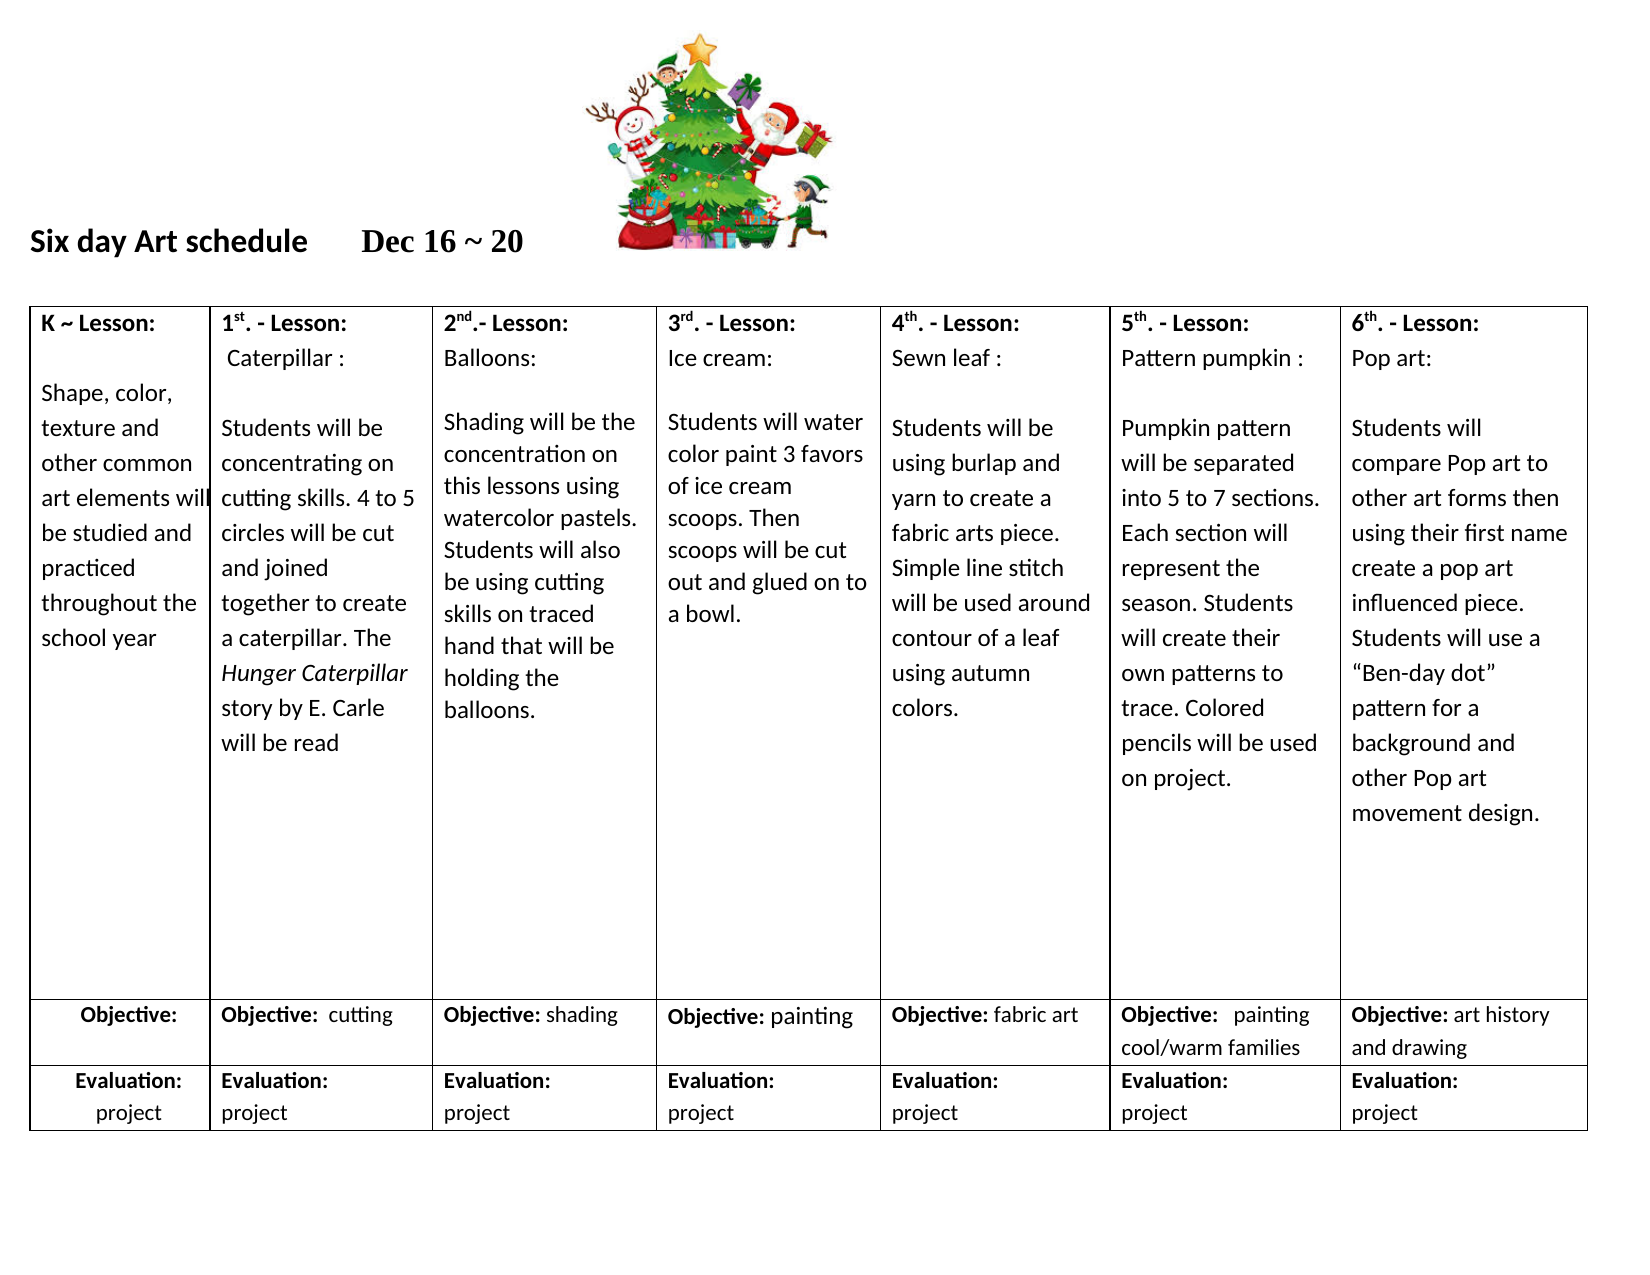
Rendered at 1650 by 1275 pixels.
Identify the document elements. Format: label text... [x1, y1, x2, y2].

table_cell Objective: [31, 1000, 209, 1065]
table_cell Evaluation: project [211, 1066, 432, 1130]
table_cell Evaluation: project [881, 1066, 1109, 1130]
table_header 4th. - Lesson: Sewn leaf : Students will be using burlap and yarn to create a fabric arts piece. Simple line stitch will be used around contour of a leaf using autumn colors. [881, 307, 1109, 999]
table_cell Objective: painting cool/warm families [1111, 1000, 1340, 1065]
table_header K ~ Lesson: Shape, color, texture and other common art elements will be studied and practiced throughout the school year [31, 307, 209, 999]
table_cell Objective: painting [657, 1000, 880, 1065]
table_cell Objective: shading [433, 1000, 656, 1065]
table_cell Evaluation: project [657, 1066, 880, 1130]
table_cell Evaluation: project [433, 1066, 656, 1130]
picture [582, 30, 837, 253]
table_header 5th. - Lesson: Pattern pumpkin : Pumpkin pattern will be separated into 5 to 7 sections. Each section will represent the season. Students will create their own patterns to trace. Colored pencils will be used on project. [1111, 307, 1340, 999]
table_cell Objective: art history and drawing [1341, 1000, 1587, 1065]
text Six day Art schedule Dec 16 ~ 20 [30, 30, 1575, 261]
table_cell Evaluation: project [31, 1066, 209, 1130]
table_header 3rd. - Lesson: Ice cream: Students will water color paint 3 favors of ice cream scoops. Then scoops will be cut out and glued on to a bowl. [657, 307, 880, 999]
table_cell Objective: fabric art [881, 1000, 1109, 1065]
table_cell Evaluation: project [1111, 1066, 1340, 1130]
table_header 2nd.- Lesson: Balloons: Shading will be the concentration on this lessons using watercolor pastels. Students will also be using cutting skills on traced hand that will be holding the balloons. [433, 307, 656, 999]
table_cell Objective: cutting [211, 1000, 432, 1065]
table_cell Evaluation: project [1341, 1066, 1587, 1130]
table_header 1st. - Lesson: Caterpillar : Students will be concentrating on cutting skills. 4 to 5 circles will be cut and joined together to create a caterpillar. The Hunger Caterpillar story by E. Carle will be read [211, 307, 432, 999]
table_header 6th. - Lesson: Pop art: Students will compare Pop art to other art forms then using their first name create a pop art influenced piece. Students will use a “Ben-day dot” pattern for a background and other Pop art movement design. [1341, 307, 1587, 999]
